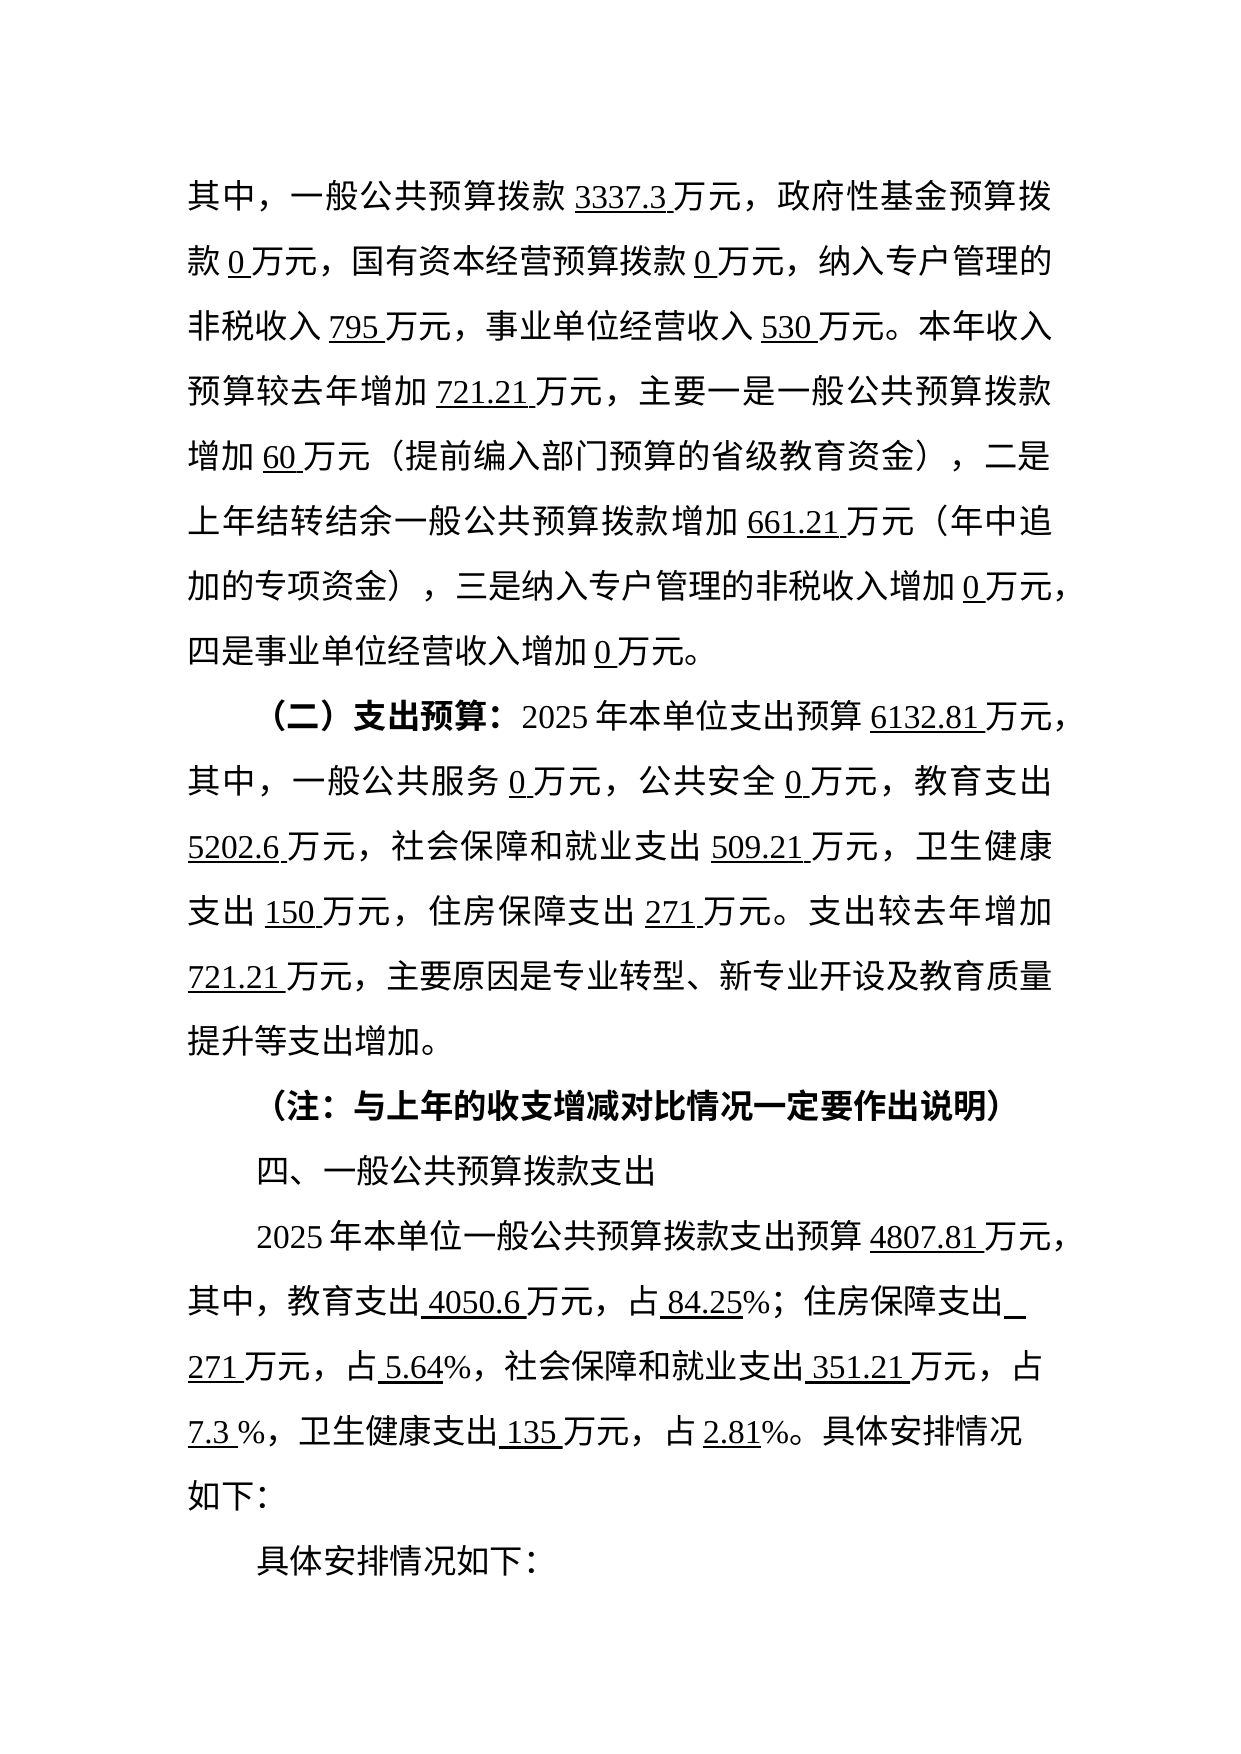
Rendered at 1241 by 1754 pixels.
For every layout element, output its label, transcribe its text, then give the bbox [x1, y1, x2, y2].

text （注：与上年的收支增减对比情况一定要作出说明） [187, 1072, 1053, 1137]
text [187, 162, 1053, 682]
text 具体安排情况如下： [187, 1527, 1053, 1592]
text 2025年本单位一般公共预算拨款支出预算4807.81万元，其中，教育支出 4050.6万元，占 84.25%；住房保障支出 271万元，占 5.64%，社会保障和就业支出 351.21万元，占 7.3 %，卫生健康支出 135万元，占2.81%。具体安排情况如下： [187, 1202, 1053, 1527]
text 四、一般公共预算拨款支出 [187, 1137, 1053, 1202]
text （二）支出预算：2025年本单位支出预算6132.81万元，其中，一般公共服务0万元，公共安全0万元，教育支出5202.6万元，社会保障和就业支出509.21万元，卫生健康支出150万元，住房保障支出271万元。支出较去年增加721.21万元，主要原因是专业转型、新专业开设及教育质量提升等支出增加。 [187, 682, 1053, 1072]
